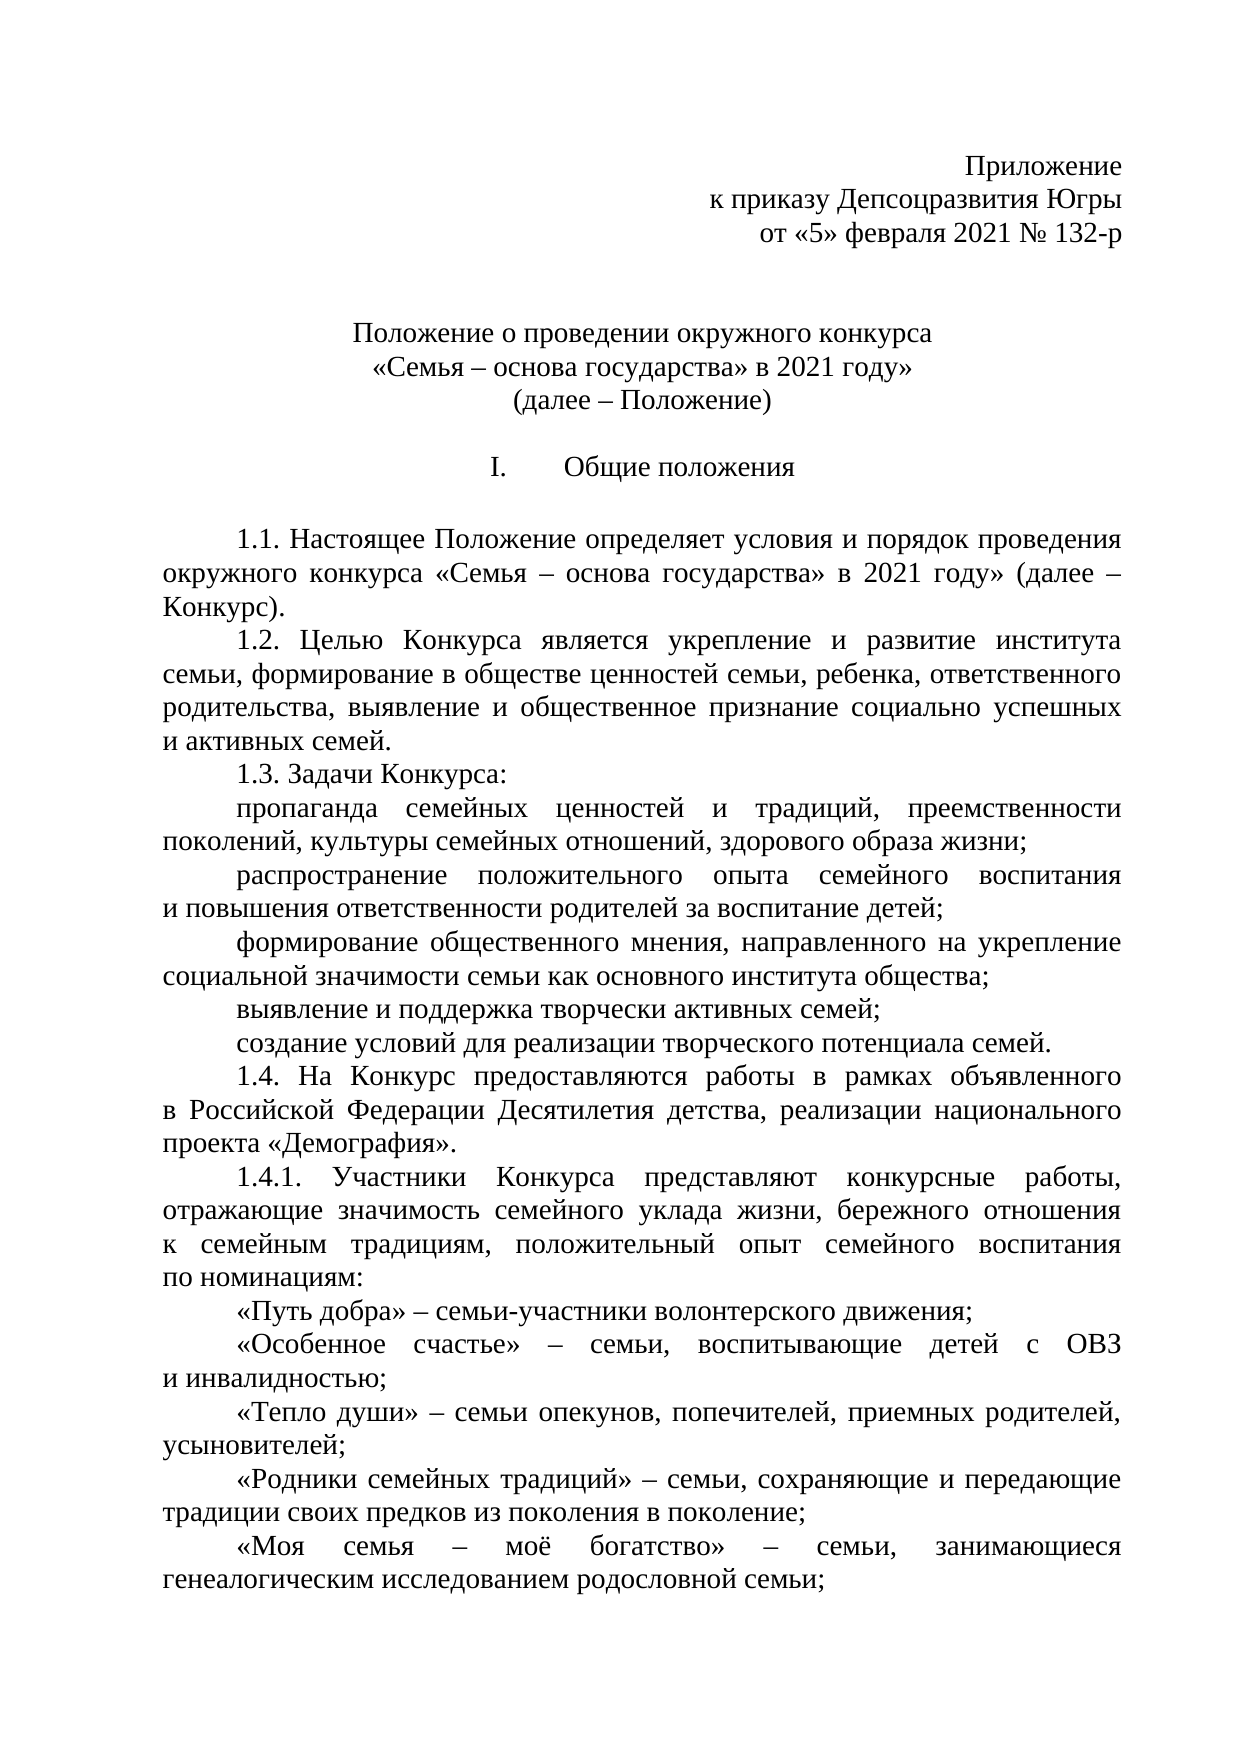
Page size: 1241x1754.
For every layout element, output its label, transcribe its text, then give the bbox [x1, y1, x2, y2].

text 1.3. Задачи Конкурса: [162, 756, 1122, 790]
text «Родники семейных традиций» – семьи, сохраняющие и передающие традиции своих предков из поколения в поколение; [162, 1461, 1122, 1528]
text 1.4. На Конкурс предоставляются работы в рамках объявленного в Российской Федерации Десятилетия детства, реализации национального проекта «Демография». [162, 1058, 1122, 1159]
text «Тепло души» – семьи опекунов, попечителей, приемных родителей, усыновителей; [162, 1394, 1122, 1461]
text 1.1. Настоящее Положение определяет условия и порядок проведения окружного конкурса «Семья – основа государства» в 2021 году» (далее – Конкурс). [162, 522, 1122, 622]
text Приложение [162, 148, 1122, 181]
text к приказу Депсоцразвития Югры [162, 181, 1122, 215]
text Положение о проведении окружного конкурса [162, 315, 1122, 349]
text 1.2. Целью Конкурса является укрепление и развитие института семьи, формирование в обществе ценностей семьи, ребенка, ответственного родительства, выявление и общественное признание социально успешных и активных семей. [162, 622, 1122, 756]
text создание условий для реализации творческого потенциала семей. [162, 1025, 1122, 1058]
text выявление и поддержка творчески активных семей; [162, 991, 1122, 1025]
text «Путь добра» – семьи-участники волонтерского движения; [162, 1293, 1122, 1327]
text формирование общественного мнения, направленного на укрепление социальной значимости семьи как основного института общества; [162, 924, 1122, 991]
text пропаганда семейных ценностей и традиций, преемственности поколений, культуры семейных отношений, здорового образа жизни; [162, 790, 1122, 857]
text 1.4.1. Участники Конкурса представляют конкурсные работы, отражающие значимость семейного уклада жизни, бережного отношения к семейным традициям, положительный опыт семейного воспитания по номинациям: [162, 1159, 1122, 1293]
text распространение положительного опыта семейного воспитания и повышения ответственности родителей за воспитание детей; [162, 857, 1122, 924]
text (далее – Положение) [162, 382, 1122, 416]
list Общие положения [162, 449, 1122, 483]
text «Семья – основа государства» в 2021 году» [162, 349, 1122, 382]
text «Особенное счастье» – семьи, воспитывающие детей с ОВЗ и инвалидностью; [162, 1327, 1122, 1394]
text «Моя семья – моё богатство» – семьи, занимающиеся генеалогическим исследованием родословной семьи; [162, 1528, 1122, 1595]
text от «5» февраля 2021 № 132-р [162, 215, 1122, 248]
